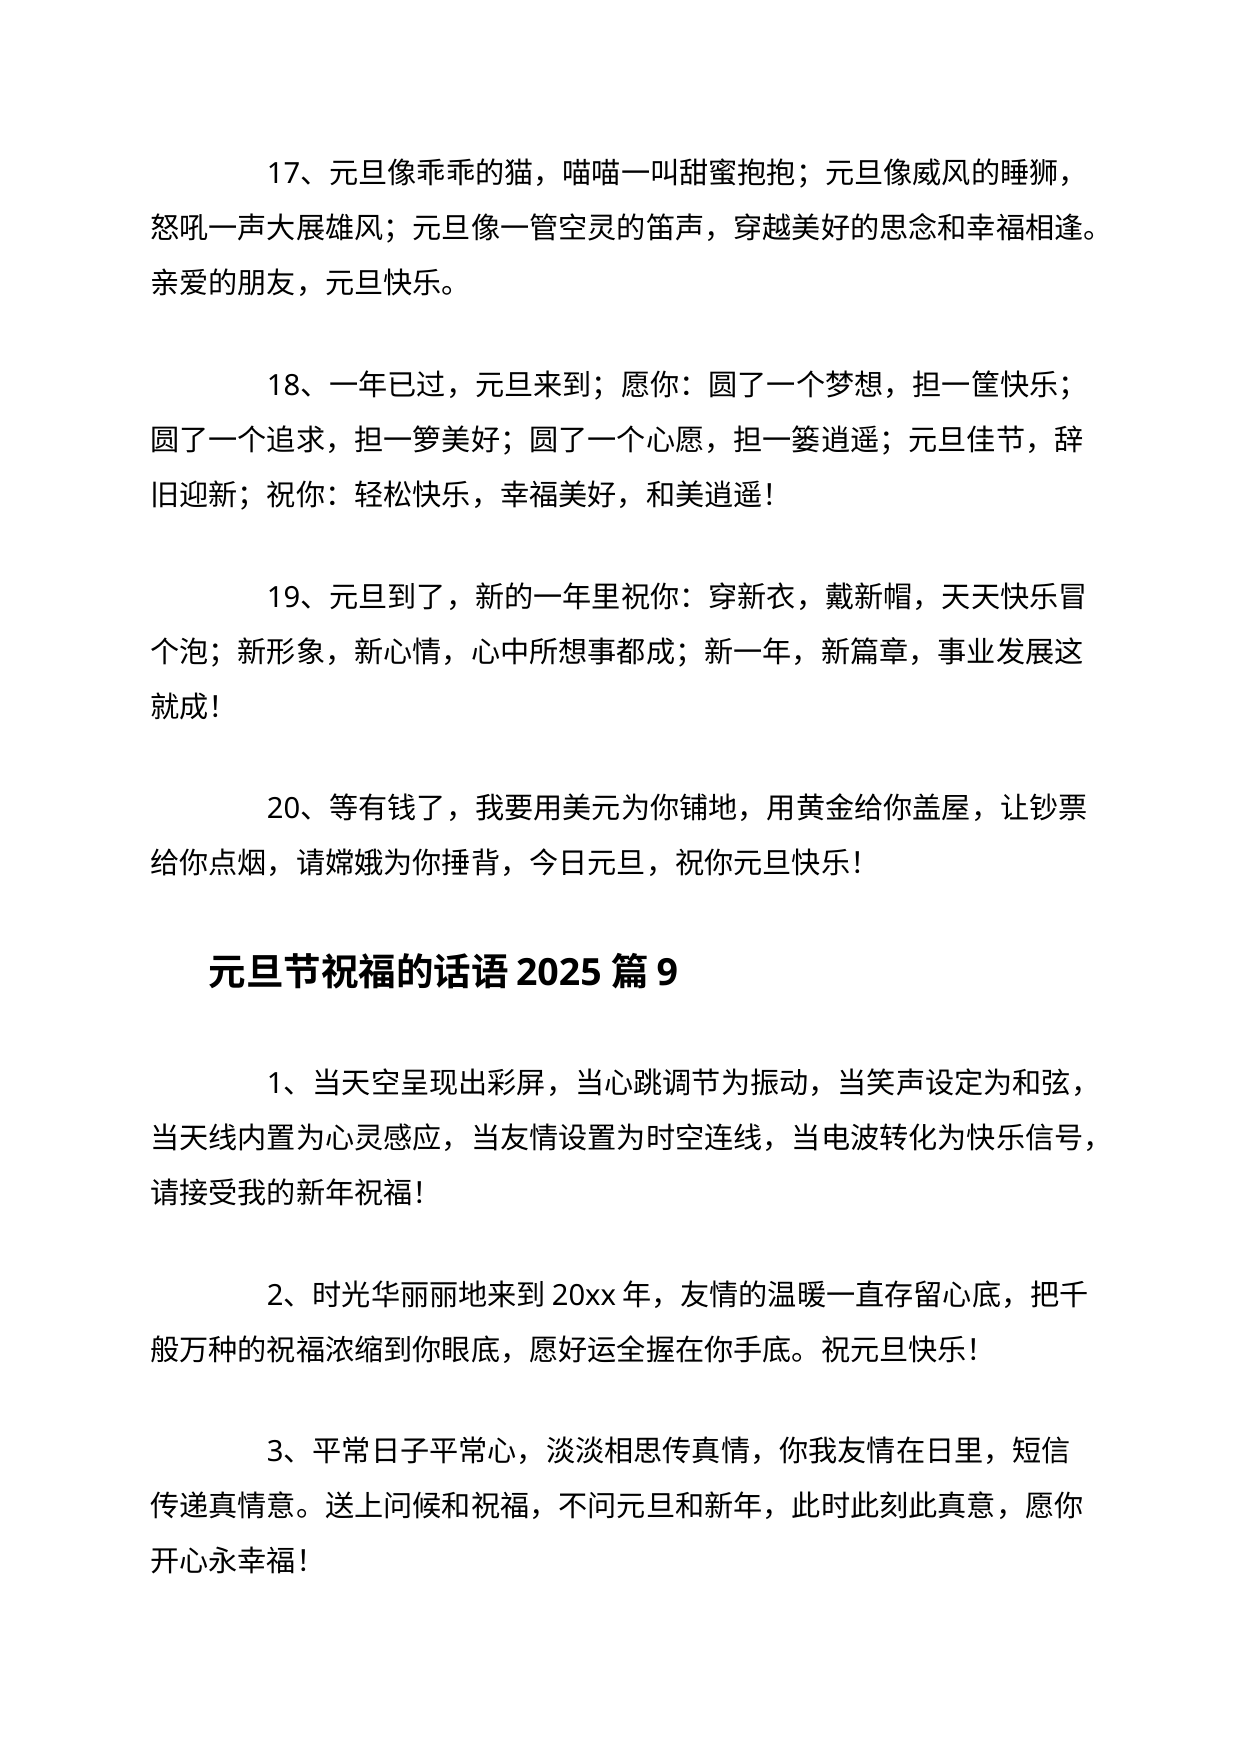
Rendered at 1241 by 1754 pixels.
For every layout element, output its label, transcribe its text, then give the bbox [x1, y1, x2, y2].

text 3、平常日子平常心，淡淡相思传真情，你我友情在日里，短信传递真情意。送上问候和祝福，不问元旦和新年，此时此刻此真意，愿你开心永幸福！ [150, 1428, 1090, 1580]
text 1、当天空呈现出彩屏，当心跳调节为振动，当笑声设定为和弦，当天线内置为心灵感应，当友情设置为时空连线，当电波转化为快乐信号，请接受我的新年祝福！ [150, 1059, 1090, 1212]
text 元旦节祝福的话语2025 篇9 [150, 942, 1090, 996]
text 18、一年已过，元旦来到；愿你：圆了一个梦想，担一筐快乐；圆了一个追求，担一箩美好；圆了一个心愿，担一篓逍遥；元旦佳节，辞旧迎新；祝你：轻松快乐，幸福美好，和美逍遥！ [150, 362, 1090, 514]
text 17、元旦像乖乖的猫，喵喵一叫甜蜜抱抱；元旦像威风的睡狮，怒吼一声大展雄风；元旦像一管空灵的笛声，穿越美好的思念和幸福相逢。亲爱的朋友，元旦快乐。 [150, 150, 1090, 302]
text 19、元旦到了，新的一年里祝你：穿新衣，戴新帽，天天快乐冒个泡；新形象，新心情，心中所想事都成；新一年，新篇章，事业发展这就成！ [150, 573, 1090, 726]
text 20、等有钱了，我要用美元为你铺地，用黄金给你盖屋，让钞票给你点烟，请嫦娥为你捶背，今日元旦，祝你元旦快乐！ [150, 785, 1090, 882]
text 2、时光华丽丽地来到20xx年，友情的温暖一直存留心底，把千般万种的祝福浓缩到你眼底，愿好运全握在你手底。祝元旦快乐！ [150, 1271, 1090, 1368]
